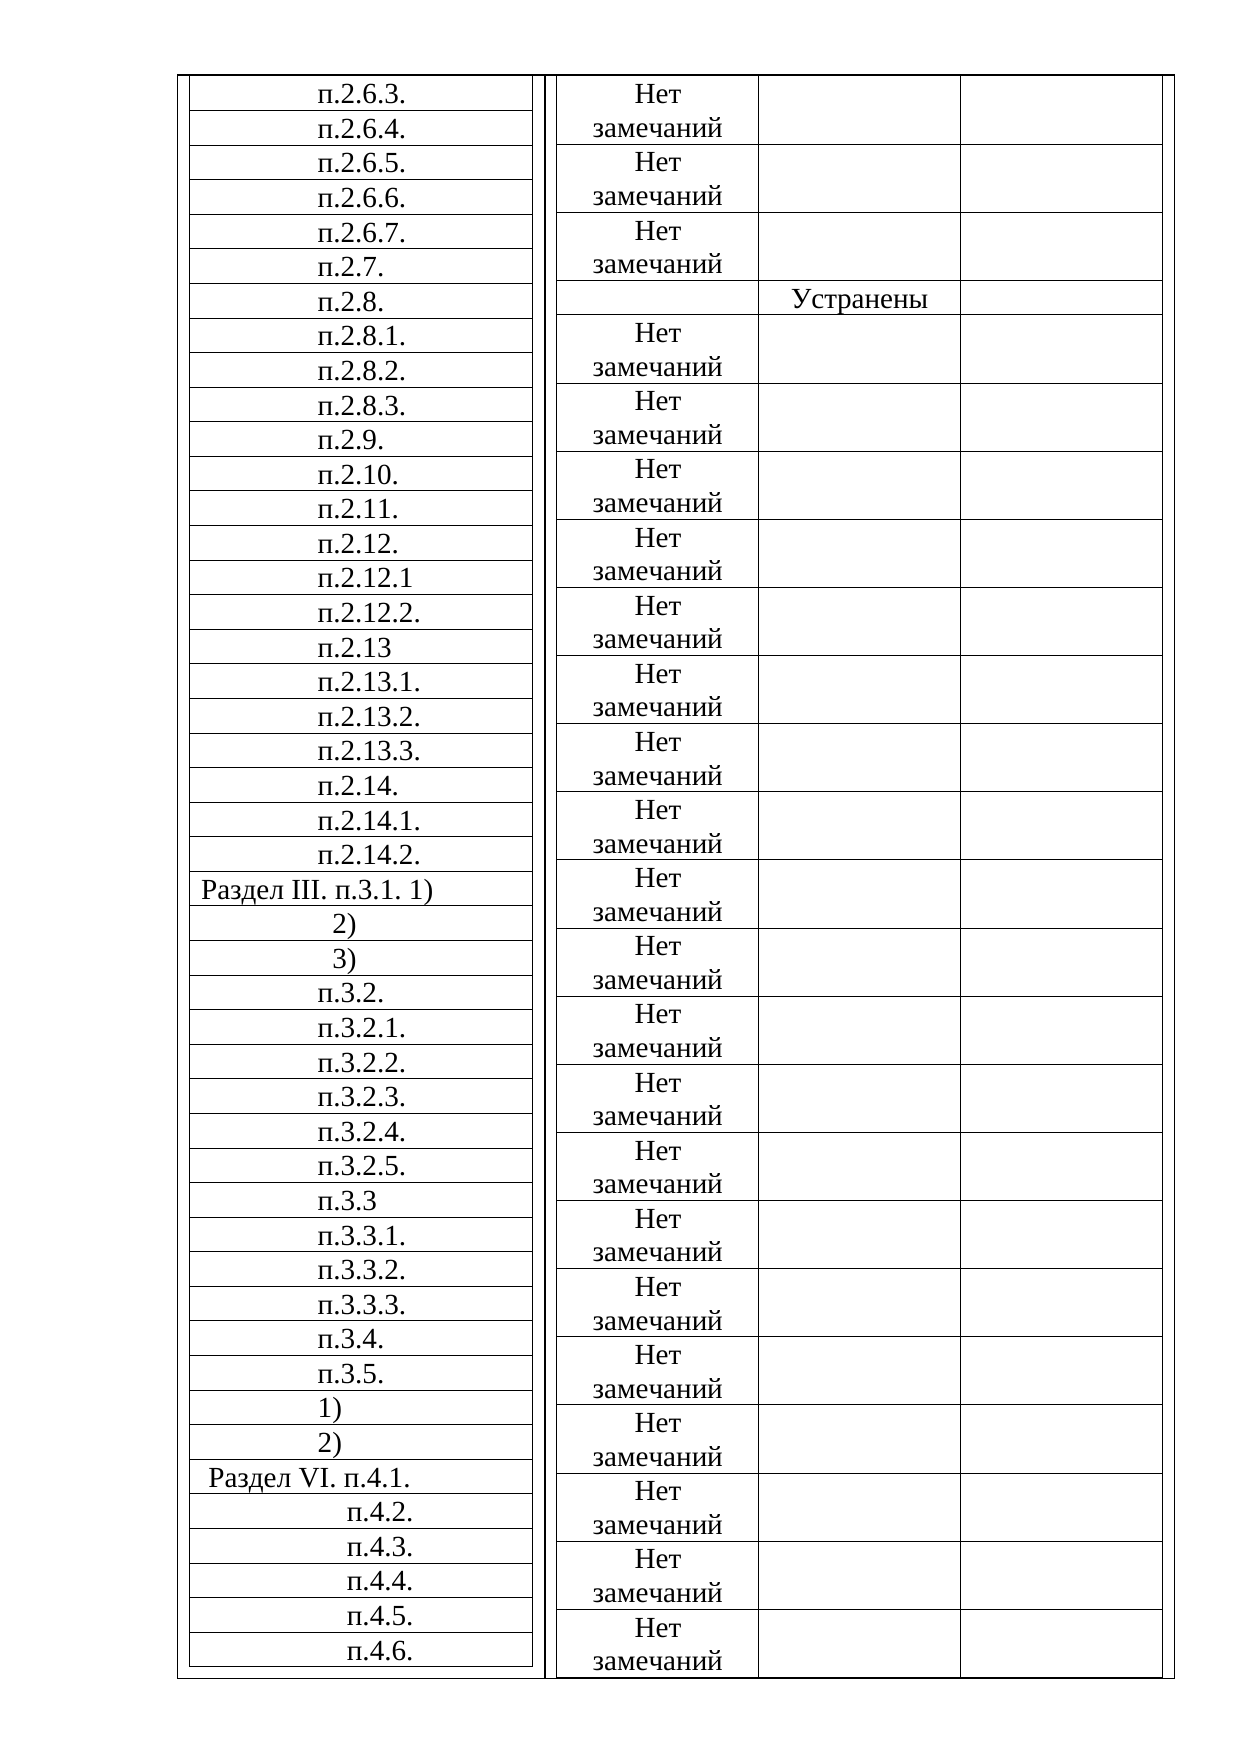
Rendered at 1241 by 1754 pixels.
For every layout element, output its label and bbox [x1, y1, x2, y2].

table_cell [961, 1474, 1162, 1541]
table_cell [759, 1201, 960, 1268]
table_cell [759, 1065, 960, 1132]
table_cell [961, 656, 1162, 723]
table_cell [557, 145, 758, 212]
table_cell [759, 1133, 960, 1200]
table_cell [961, 929, 1162, 996]
table_cell [759, 724, 960, 791]
table_cell [557, 384, 758, 451]
table_cell [759, 656, 960, 723]
table_cell [961, 1610, 1162, 1677]
table_cell [557, 1201, 758, 1268]
table_cell [557, 656, 758, 723]
table_cell [759, 315, 960, 383]
table_cell [961, 281, 1162, 314]
table_cell [961, 792, 1162, 859]
table_cell [961, 724, 1162, 791]
table_cell [759, 929, 960, 996]
table_cell [961, 1542, 1162, 1609]
table_cell [759, 997, 960, 1064]
table_cell [557, 1610, 758, 1677]
table_cell [961, 76, 1162, 144]
table_cell [961, 1405, 1162, 1473]
table_cell [759, 1337, 960, 1404]
table_cell [961, 1065, 1162, 1132]
table_cell [961, 452, 1162, 519]
table_cell [759, 384, 960, 451]
table_cell [961, 1337, 1162, 1404]
table_cell [557, 1542, 758, 1609]
table_cell [759, 860, 960, 928]
table_cell [557, 860, 758, 928]
table_cell [842, 296, 848, 307]
table_cell [557, 997, 758, 1064]
table_cell [961, 1269, 1162, 1336]
table_cell [557, 588, 758, 655]
table_cell [557, 452, 758, 519]
table_cell [759, 1542, 960, 1609]
table_cell [961, 213, 1162, 280]
table_cell [961, 315, 1162, 383]
table_cell [759, 520, 960, 587]
table_cell [961, 145, 1162, 212]
table_cell [759, 452, 960, 519]
table_cell [557, 315, 758, 383]
table_cell [961, 997, 1162, 1064]
table_cell [759, 588, 960, 655]
table_cell [557, 1269, 758, 1336]
table_cell [961, 588, 1162, 655]
table_cell [557, 76, 758, 144]
table_cell [557, 1474, 758, 1541]
table_cell [178, 76, 544, 1678]
table_cell [759, 792, 960, 859]
table_cell [1163, 76, 1174, 1678]
table_cell [557, 1405, 758, 1473]
table_cell [557, 281, 758, 314]
table_cell [557, 724, 758, 791]
table_cell [759, 76, 960, 144]
table_cell [557, 1337, 758, 1404]
table_cell [557, 792, 758, 859]
table_cell [546, 76, 556, 1678]
table_cell [961, 1133, 1162, 1200]
table_cell [759, 1610, 960, 1677]
table_cell [557, 1065, 758, 1132]
table_cell [759, 1269, 960, 1336]
table_cell [759, 213, 960, 280]
table_cell [759, 145, 960, 212]
table_cell [557, 929, 758, 996]
table_cell [759, 281, 960, 314]
table_cell [557, 213, 758, 280]
table_cell [759, 1405, 960, 1473]
table_cell [557, 520, 758, 587]
table_cell [557, 1133, 758, 1200]
table_cell [961, 860, 1162, 928]
table_cell [961, 384, 1162, 451]
table_cell [961, 520, 1162, 587]
table_cell [759, 1474, 960, 1541]
table_cell [961, 1201, 1162, 1268]
